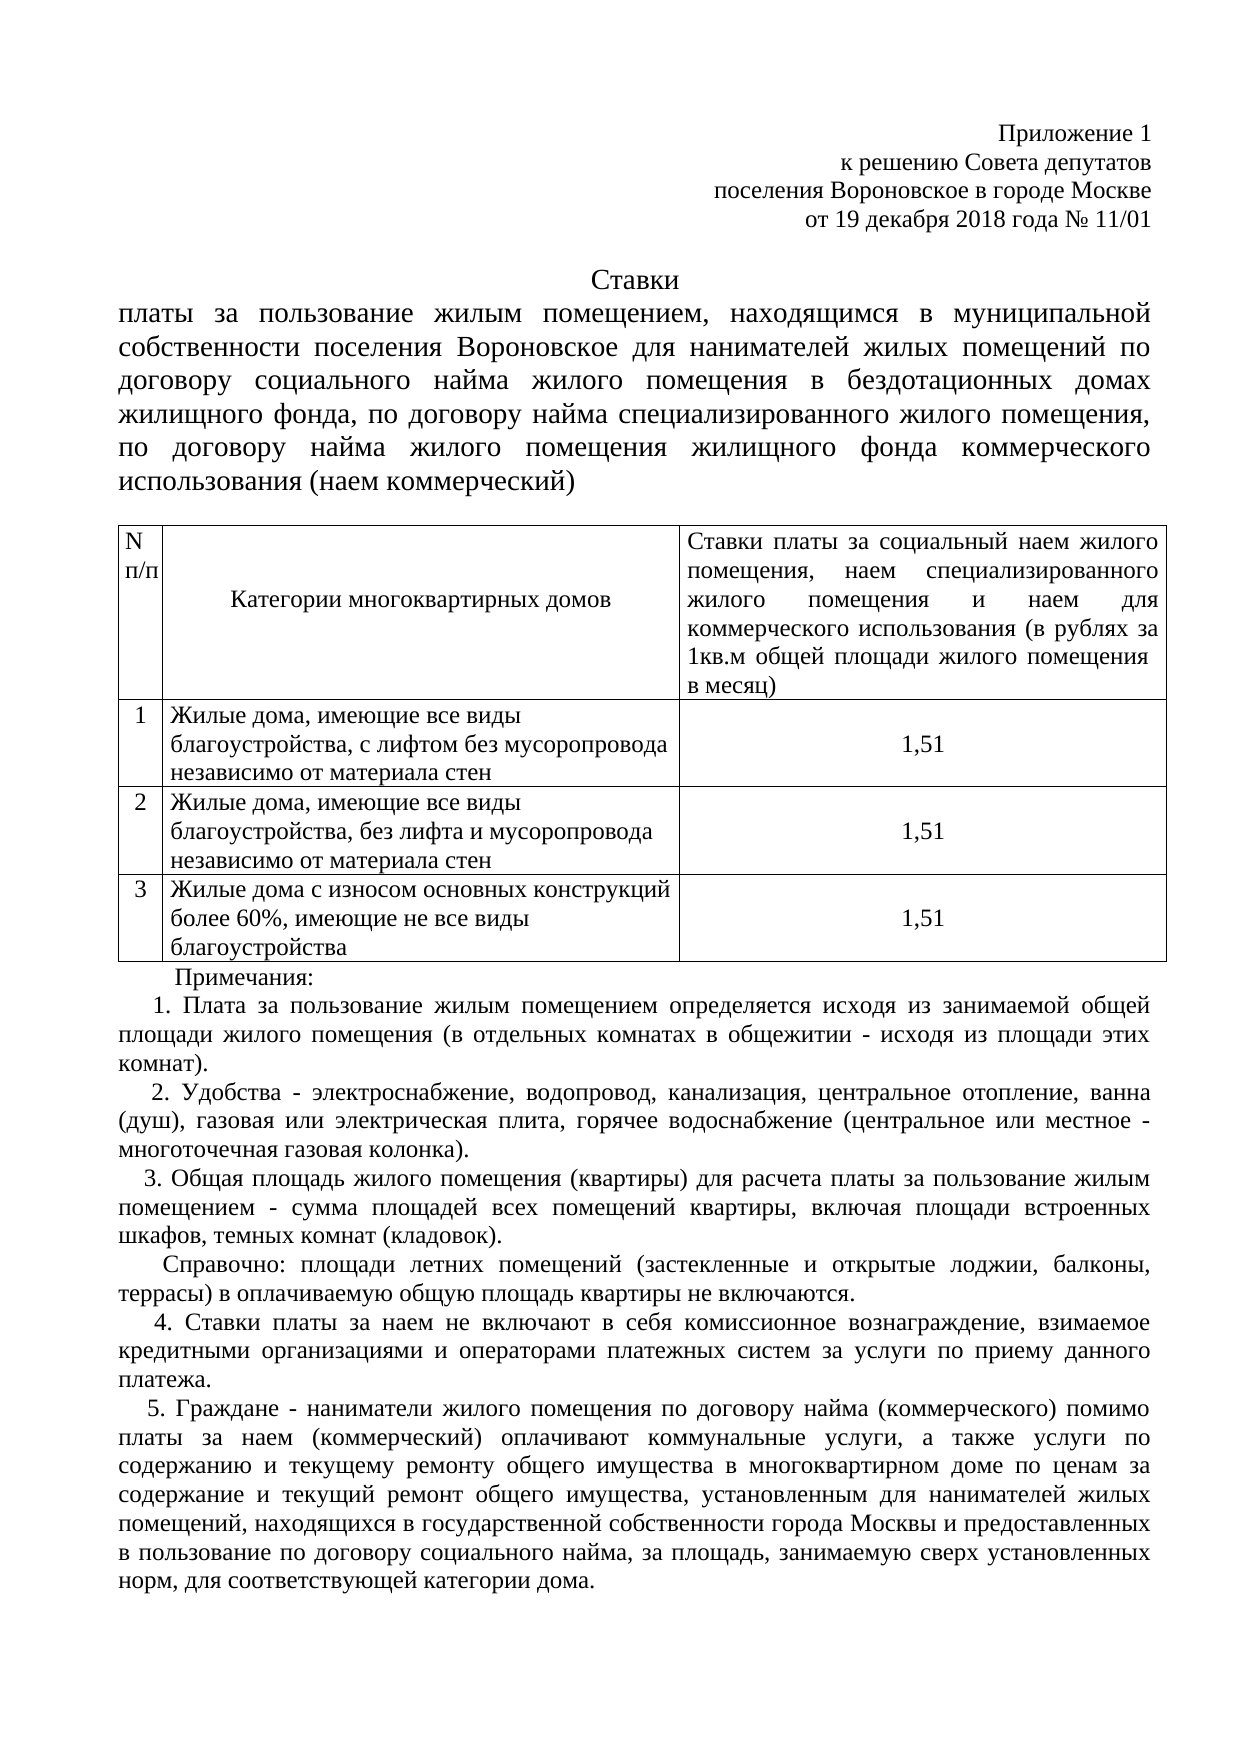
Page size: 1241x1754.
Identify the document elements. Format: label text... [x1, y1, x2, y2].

table_cell Жилые дома, имеющие все виды благоустройства, без лифта и мусоропровода независимо от материала стен [163, 787, 679, 873]
table_header Ставки платы за социальный наем жилого помещения, наем специализированного жилого помещения и наем для коммерческого использования (в рублях за 1кв.м общей площади жилого помещения в месяц) [680, 526, 1166, 699]
table_header N п/п [119, 526, 162, 699]
text платы за пользование жилым помещением, находящимся в муниципальной собственности поселения Вороновское для нанимателей жилых помещений по договору социального найма жилого помещения в бездотационных домах жилищного фонда, по договору найма специализированного жилого помещения, по договору найма жилого помещения жилищного фонда коммерческого использования (наем коммерческий) [118, 295, 1152, 497]
text от 19 декабря 2018 года № 11/01 [118, 204, 1152, 233]
text 4. Ставки платы за наем не включают в себя комиссионное вознаграждение, взимаемое кредитными организациями и операторами платежных систем за услуги по приему данного платежа. [118, 1307, 1152, 1393]
table_cell 2 [119, 787, 162, 873]
text Справочно: площади летних помещений (застекленные и открытые лоджии, балконы, террасы) в оплачиваемую общую площадь квартиры не включаются. [118, 1249, 1152, 1307]
text к решению Совета депутатов [118, 147, 1152, 176]
table_cell 1,51 [680, 787, 1166, 873]
text 1. Плата за пользование жилым помещением определяется исходя из занимаемой общей площади жилого помещения (в отдельных комнатах в общежитии - исходя из площади этих комнат). [118, 991, 1152, 1077]
text Примечания: [118, 962, 1152, 991]
table_cell Жилые дома, имеющие все виды благоустройства, с лифтом без мусоропровода независимо от материала стен [163, 700, 679, 786]
table_cell 1,51 [680, 700, 1166, 786]
text Ставки [118, 262, 1152, 295]
text Приложение 1 [177, 118, 1152, 147]
table_cell 1,51 [680, 875, 1166, 961]
table_header Категории многоквартирных домов [163, 526, 679, 699]
text 3. Общая площадь жилого помещения (квартиры) для расчета платы за пользование жилым помещением - сумма площадей всех помещений квартиры, включая площади встроенных шкафов, темных комнат (кладовок). [118, 1163, 1152, 1249]
text 5. Граждане - наниматели жилого помещения по договору найма (коммерческого) помимо платы за наем (коммерческий) оплачивают коммунальные услуги, а также услуги по содержанию и текущему ремонту общего имущества в многоквартирном доме по ценам за содержание и текущий ремонт общего имущества, установленным для нанимателей жилых помещений, находящихся в государственной собственности города Москвы и предоставленных в пользование по договору социального найма, за площадь, занимаемую сверх установленных норм, для соответствующей категории дома. [118, 1393, 1152, 1594]
table_cell 1 [119, 700, 162, 786]
table_cell 3 [119, 875, 162, 961]
text 2. Удобства - электроснабжение, водопровод, канализация, центральное отопление, ванна (душ), газовая или электрическая плита, горячее водоснабжение (центральное или местное - многоточечная газовая колонка). [118, 1077, 1152, 1163]
table_cell Жилые дома с износом основных конструкций более 60%, имеющие не все виды благоустройства [163, 875, 679, 961]
text поселения Вороновское в городе Москве [118, 176, 1152, 204]
